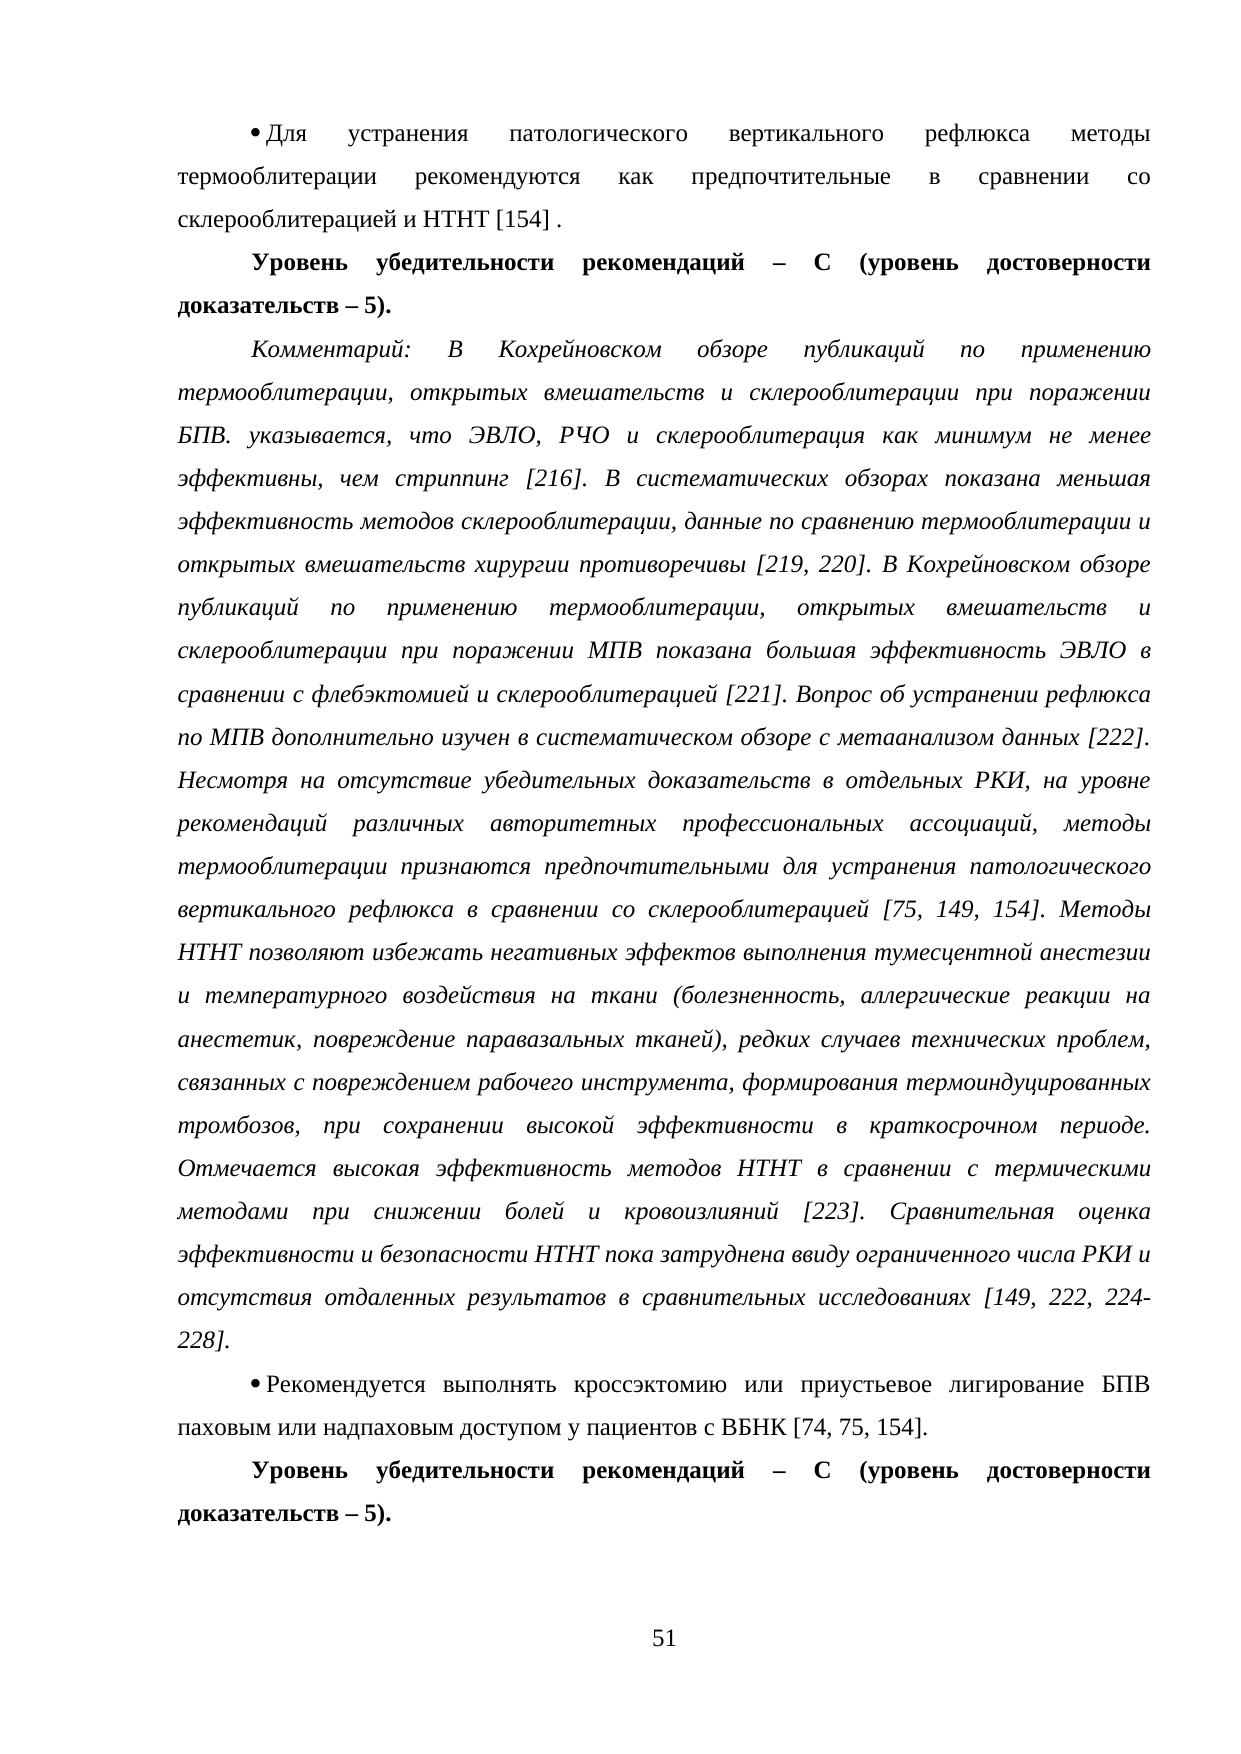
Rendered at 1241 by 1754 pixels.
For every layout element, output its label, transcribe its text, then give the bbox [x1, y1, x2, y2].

text Уровень убедительности рекомендаций – С (уровень достоверности доказательств – 5). [177, 247, 1152, 319]
text Уровень убедительности рекомендаций – С (уровень достоверности доказательств – 5). [177, 1455, 1152, 1527]
list Рекомендуется выполнять кроссэктомию или приустьевое лигирование БПВ паховым или надпаховым доступом у пациентов с ВБНК [74, 75, 154]. [177, 1369, 1152, 1441]
list Для устранения патологического вертикального рефлюкса методы термооблитерации рекомендуются как предпочтительные в сравнении со склерооблитерацией и НТНТ [154] . [177, 118, 1152, 233]
text Комментарий: В Кохрейновском обзоре публикаций по применению термооблитерации, открытых вмешательств и склерооблитерации при поражении БПВ. указывается, что ЭВЛО, РЧО и склерооблитерация как минимум не менее эффективны, чем стриппинг [216]. В систематических обзорах показана меньшая эффективность методов склерооблитерации, данные по сравнению термооблитерации и открытых вмешательств хирургии противоречивы [219, 220]. В Кохрейновском обзоре публикаций по применению термооблитерации, открытых вмешательств и склерооблитерации при поражении МПВ показана большая эффективность ЭВЛО в сравнении с флебэктомией и склерооблитерацией [221]. Вопрос об устранении рефлюкса по МПВ дополнительно изучен в систематическом обзоре с метаанализом данных [222]. Несмотря на отсутствие убедительных доказательств в отдельных РКИ, на уровне рекомендаций различных авторитетных профессиональных ассоциаций, методы термооблитерации признаются предпочтительными для устранения патологического вертикального рефлюкса в сравнении со склерооблитерацией [75, 149, 154]. Методы НТНТ позволяют избежать негативных эффектов выполнения тумесцентной анестезии и температурного воздействия на ткани (болезненность, аллергические реакции на анестетик, повреждение паравазальных тканей), редких случаев технических проблем, связанных с повреждением рабочего инструмента, формирования термоиндуцированных тромбозов, при сохранении высокой эффективности в краткосрочном периоде. Отмечается высокая эффективность методов НТНТ в сравнении с термическими методами при снижении болей и кровоизлияний [223]. Сравнительная оценка эффективности и безопасности НТНТ пока затруднена ввиду ограниченного числа РКИ и отсутствия отдаленных результатов в сравнительных исследованиях [149, 222, 224-228]. [177, 334, 1152, 1354]
